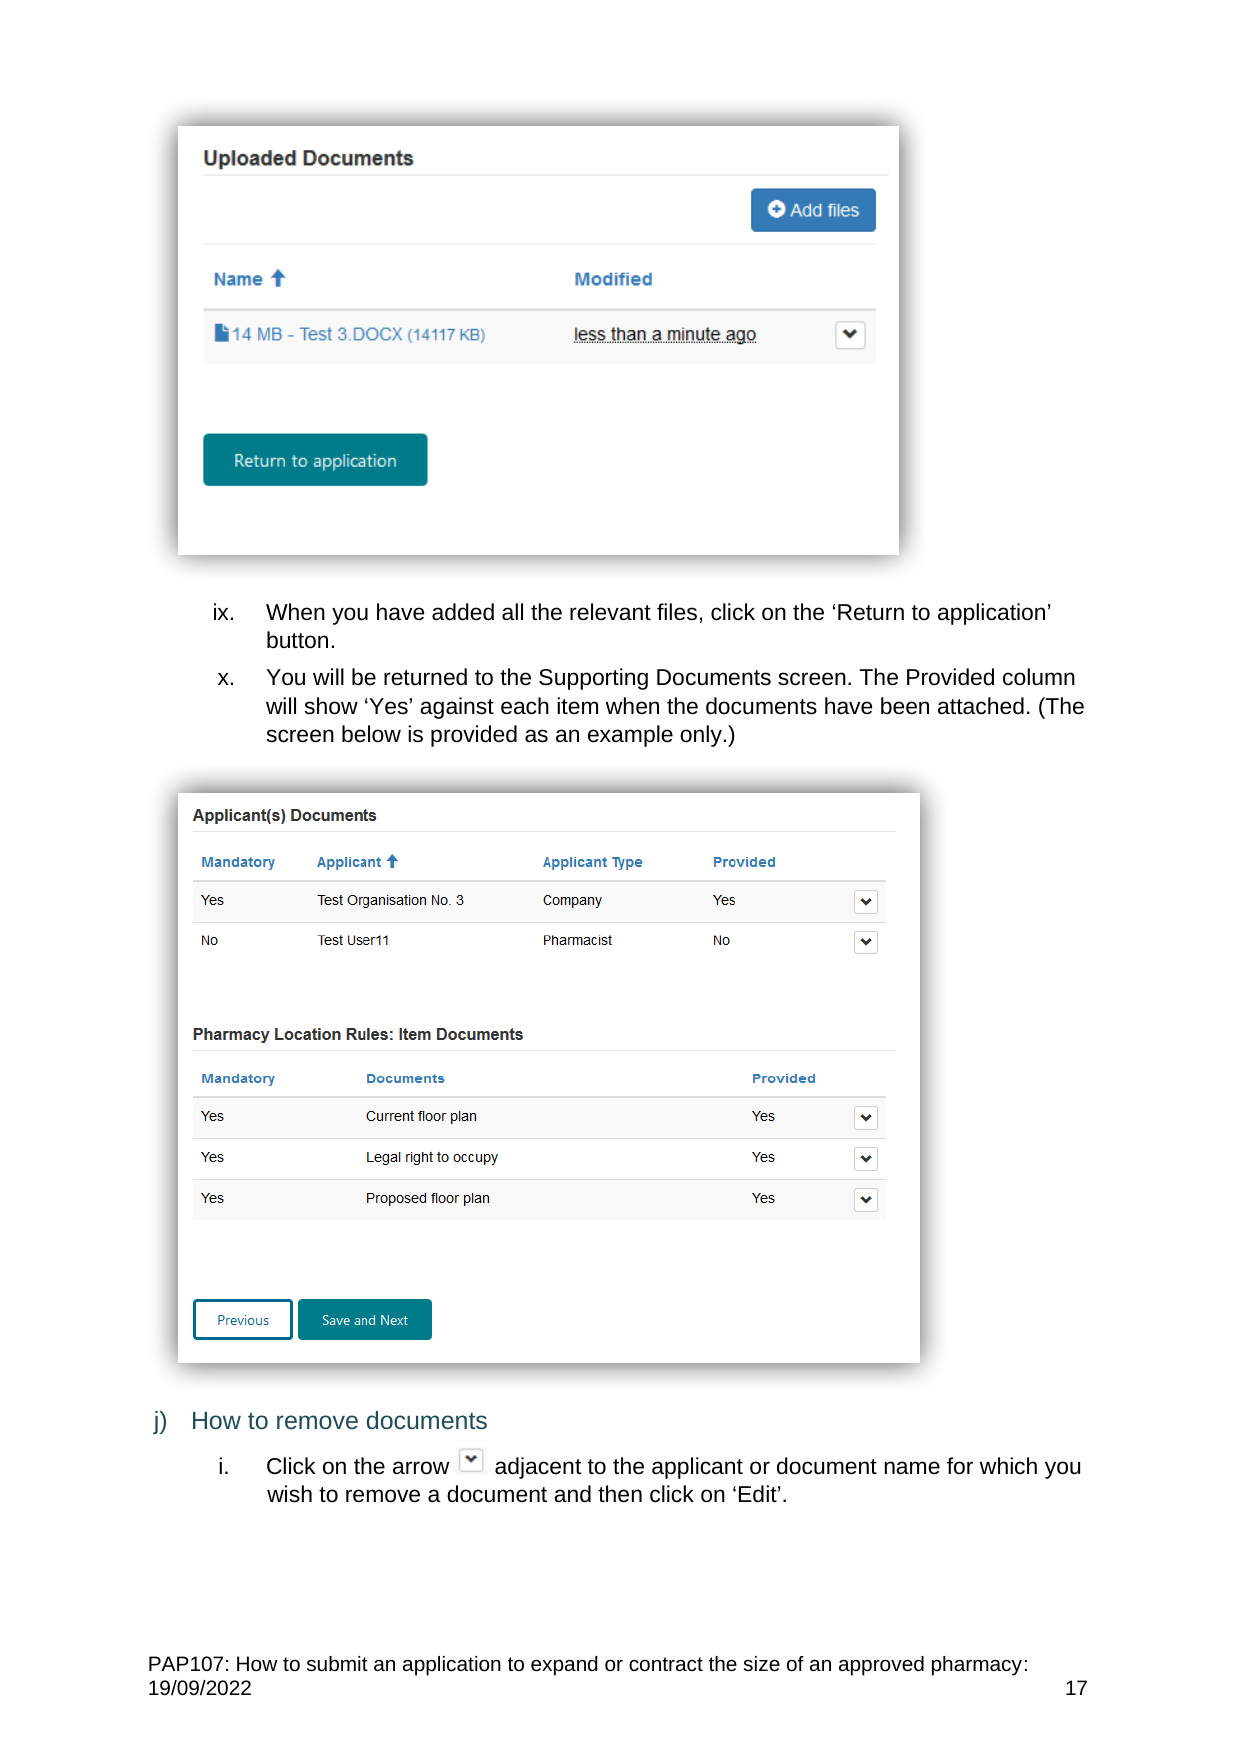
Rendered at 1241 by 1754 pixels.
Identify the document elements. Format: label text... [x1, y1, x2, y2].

picture [178, 793, 920, 1363]
picture [178, 126, 899, 555]
picture [455, 1447, 489, 1475]
list When you have added all the relevant files, click on the ‘Return to application’ button. [235, 599, 1092, 654]
list Click on the arrow adjacent to the applicant or document name for which you wish to remove a document and then click on ‘Edit’. [229, 1447, 1092, 1508]
subtitle How to remove documents [154, 1406, 1092, 1434]
list You will be returned to the Supporting Documents screen. The Provided column will show ‘Yes’ against each item when the documents have been attached. (The screen below is provided as an example only.) [235, 664, 1092, 747]
